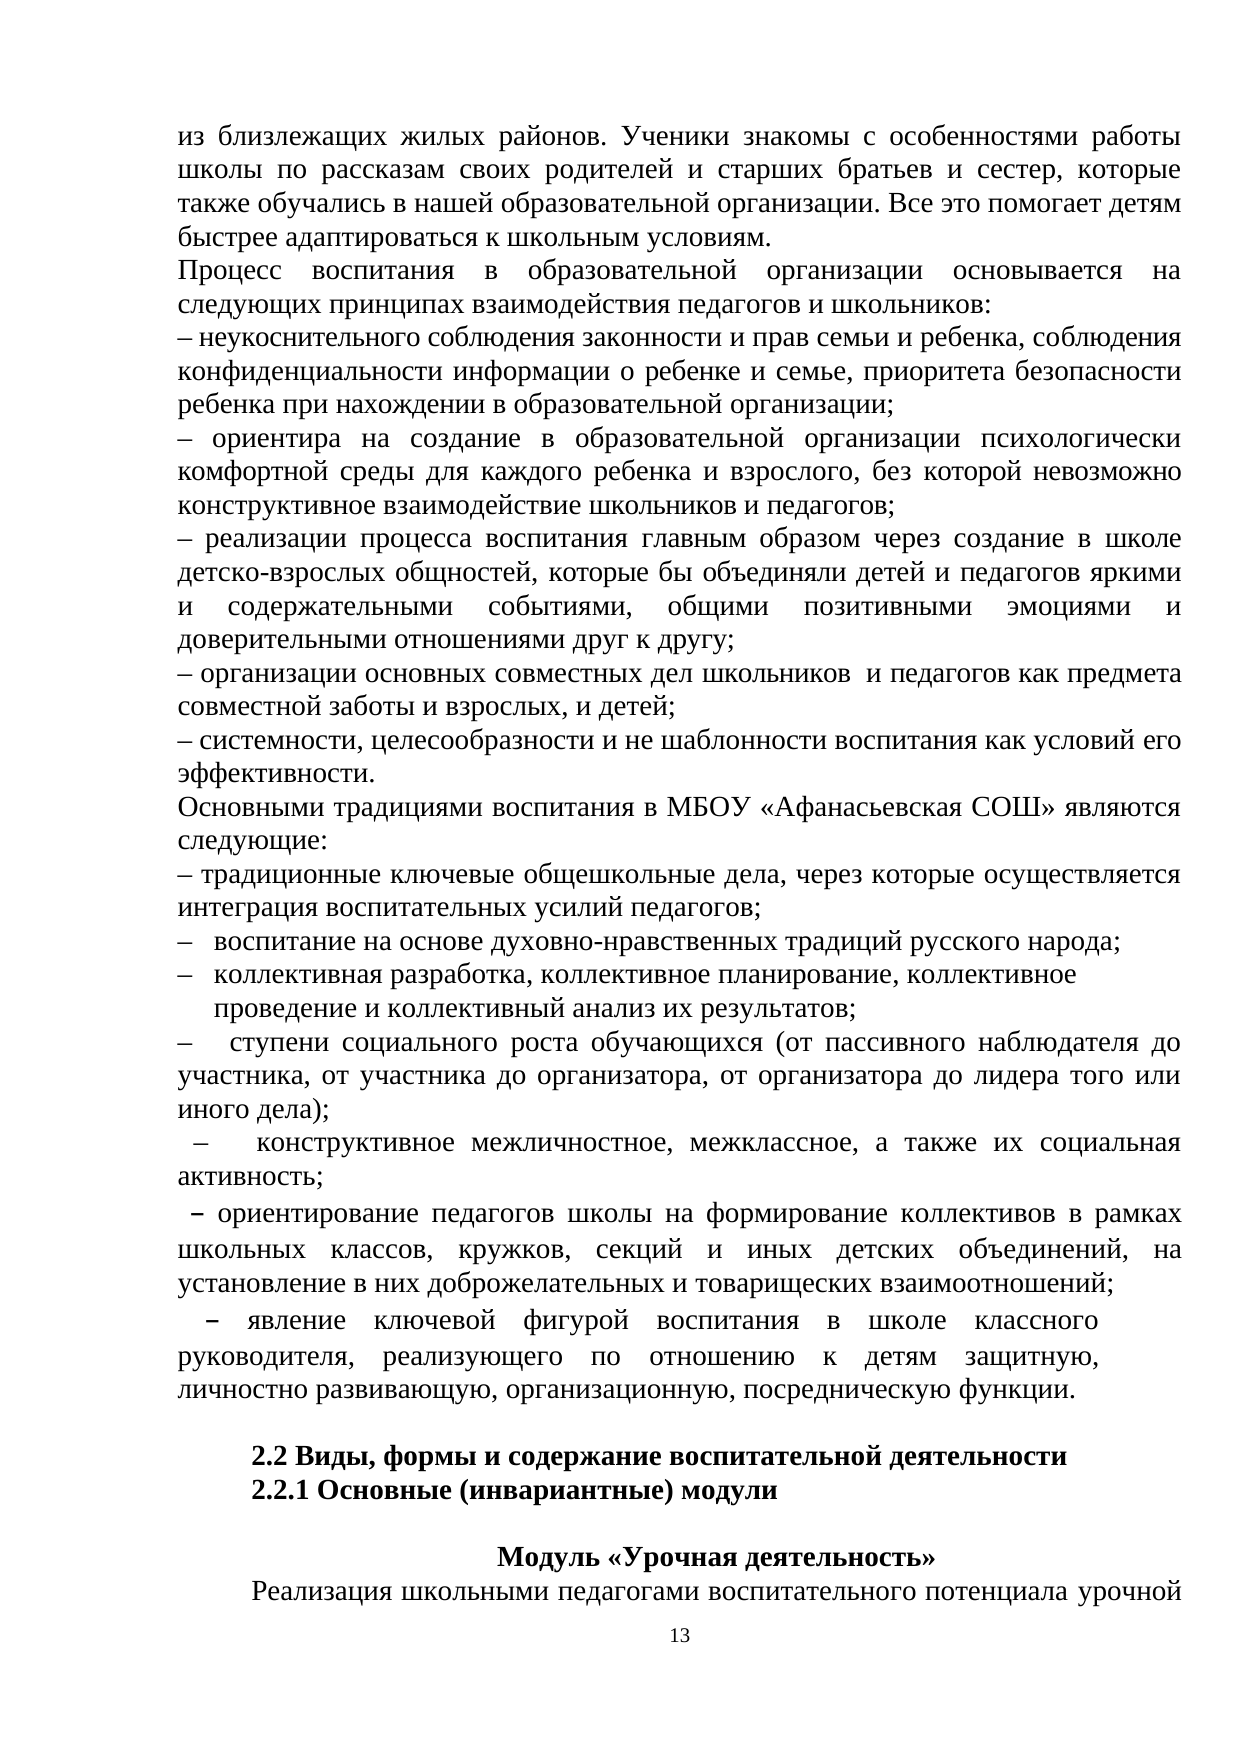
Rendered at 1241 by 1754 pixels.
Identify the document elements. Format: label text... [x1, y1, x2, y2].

text – организации основных совместных дел школьников и педагогов как предмета совместной заботы и взрослых, и детей; [177, 655, 1182, 722]
list – явление ключевой фигурой воспитания в школе классного руководителя, реализующего по отношению к детям защитную, личностно развивающую, организационную, посредническую функции. [177, 1298, 1100, 1405]
text – ступени социального роста обучающихся (от пассивного наблюдателя до участника, от участника до организатора, от организатора до лидера того или иного дела); [177, 1024, 1182, 1124]
text – традиционные ключевые общешкольные дела, через которые осуществляется интеграция воспитательных усилий педагогов; [177, 856, 1182, 923]
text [177, 1573, 1182, 1606]
text 2.2.1 Основные (инвариантные) модули [177, 1472, 1182, 1506]
text – неукоснительного соблюдения законности и прав семьи и ребенка, соблюдения конфиденциальности информации о ребенке и семье, приоритета безопасности ребенка при нахождении в образовательной организации; [177, 319, 1182, 420]
text – воспитание на основе духовно-нравственных традиций русского народа; [177, 923, 1182, 957]
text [177, 118, 1182, 252]
list – ориентирование педагогов школы на формирование коллективов в рамках школьных классов, кружков, секций и иных детских объединений, на установление в них доброжелательных и товарищеских взаимоотношений; [177, 1191, 1183, 1298]
text – реализации процесса воспитания главным образом через создание в школе детско-взрослых общностей, которые бы объединяли детей и педагогов яркими и содержательными событиями, общими позитивными эмоциями и доверительными отношениями друг к другу; [177, 521, 1182, 655]
text проведение и коллективный анализ их результатов; [177, 990, 1182, 1024]
text – конструктивное межличностное, межклассное, а также их социальная активность; [177, 1124, 1182, 1191]
text Основными традициями воспитания в МБОУ «Афанасьевская СОШ» являются следующие: [177, 789, 1182, 856]
text 2.2 Виды, формы и содержание воспитательной деятельности [177, 1438, 1182, 1472]
text Модуль «Урочная деятельность» [177, 1539, 1182, 1573]
text – коллективная разработка, коллективное планирование, коллективное [177, 957, 1182, 990]
text – системности, целесообразности и не шаблонности воспитания как условий его эффективности. [177, 722, 1182, 789]
text Процесс воспитания в образовательной организации основывается на следующих принципах взаимодействия педагогов и школьников: [177, 252, 1182, 319]
text – ориентира на создание в образовательной организации психологически комфортной среды для каждого ребенка и взрослого, без которой невозможно конструктивное взаимодействие школьников и педагогов; [177, 420, 1182, 521]
